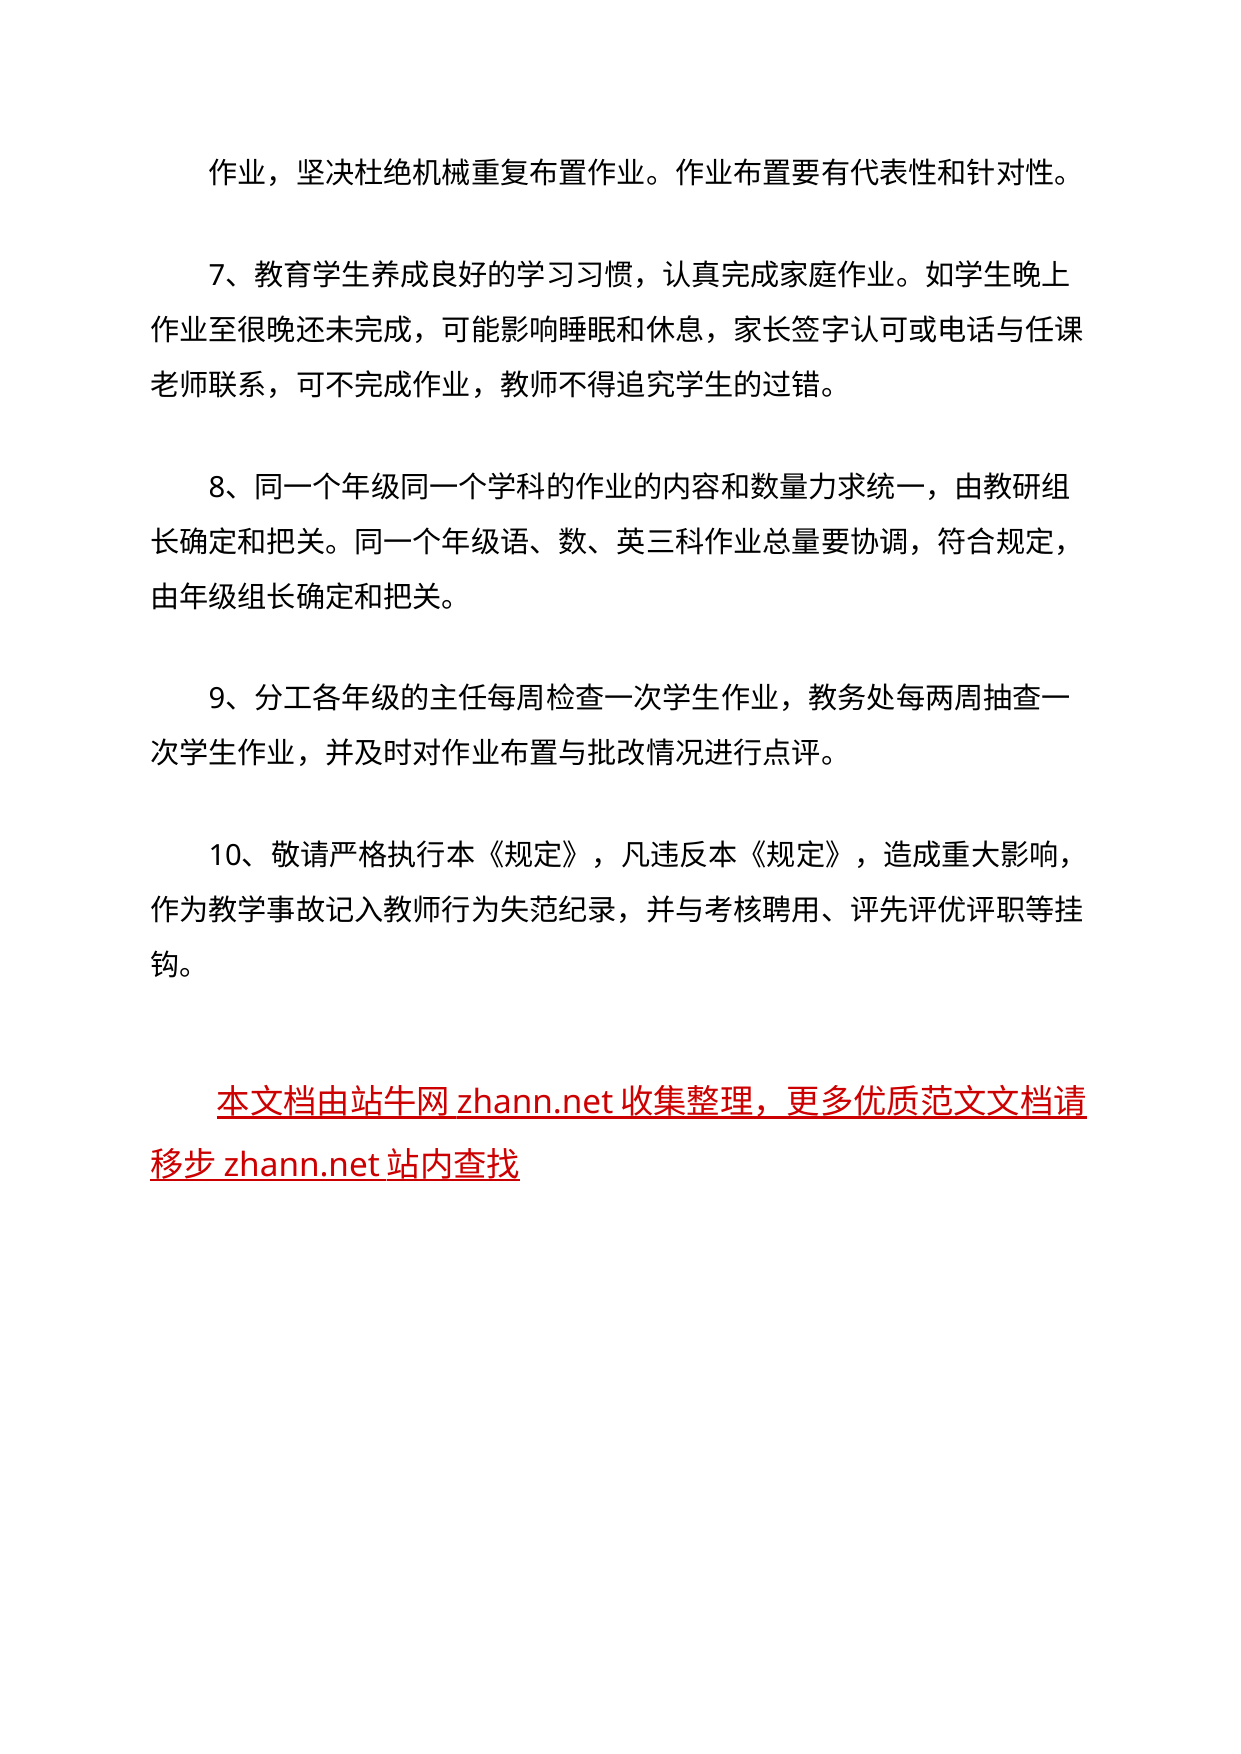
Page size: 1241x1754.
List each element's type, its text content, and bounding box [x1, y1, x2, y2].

text 7、教育学生养成良好的学习习惯，认真完成家庭作业。如学生晚上作业至很晚还未完成，可能影响睡眠和休息，家长签字认可或电话与任课老师联系，可不完成作业，教师不得追究学生的过错。 [150, 252, 1090, 404]
text 本文档由站牛网zhann.net收集整理，更多优质范文文档请移步zhann.net站内查找 [150, 1075, 1090, 1186]
text 9、分工各年级的主任每周检查一次学生作业，教务处每两周抽查一次学生作业，并及时对作业布置与批改情况进行点评。 [150, 675, 1090, 772]
text 作业，坚决杜绝机械重复布置作业。作业布置要有代表性和针对性。 [150, 150, 1090, 192]
text 10、敬请严格执行本《规定》，凡违反本《规定》，造成重大影响，作为教学事故记入教师行为失范纪录，并与考核聘用、评先评优评职等挂钩。 [150, 832, 1090, 984]
text 8、同一个年级同一个学科的作业的内容和数量力求统一，由教研组长确定和把关。同一个年级语、数、英三科作业总量要协调，符合规定，由年级组长确定和把关。 [150, 463, 1090, 616]
